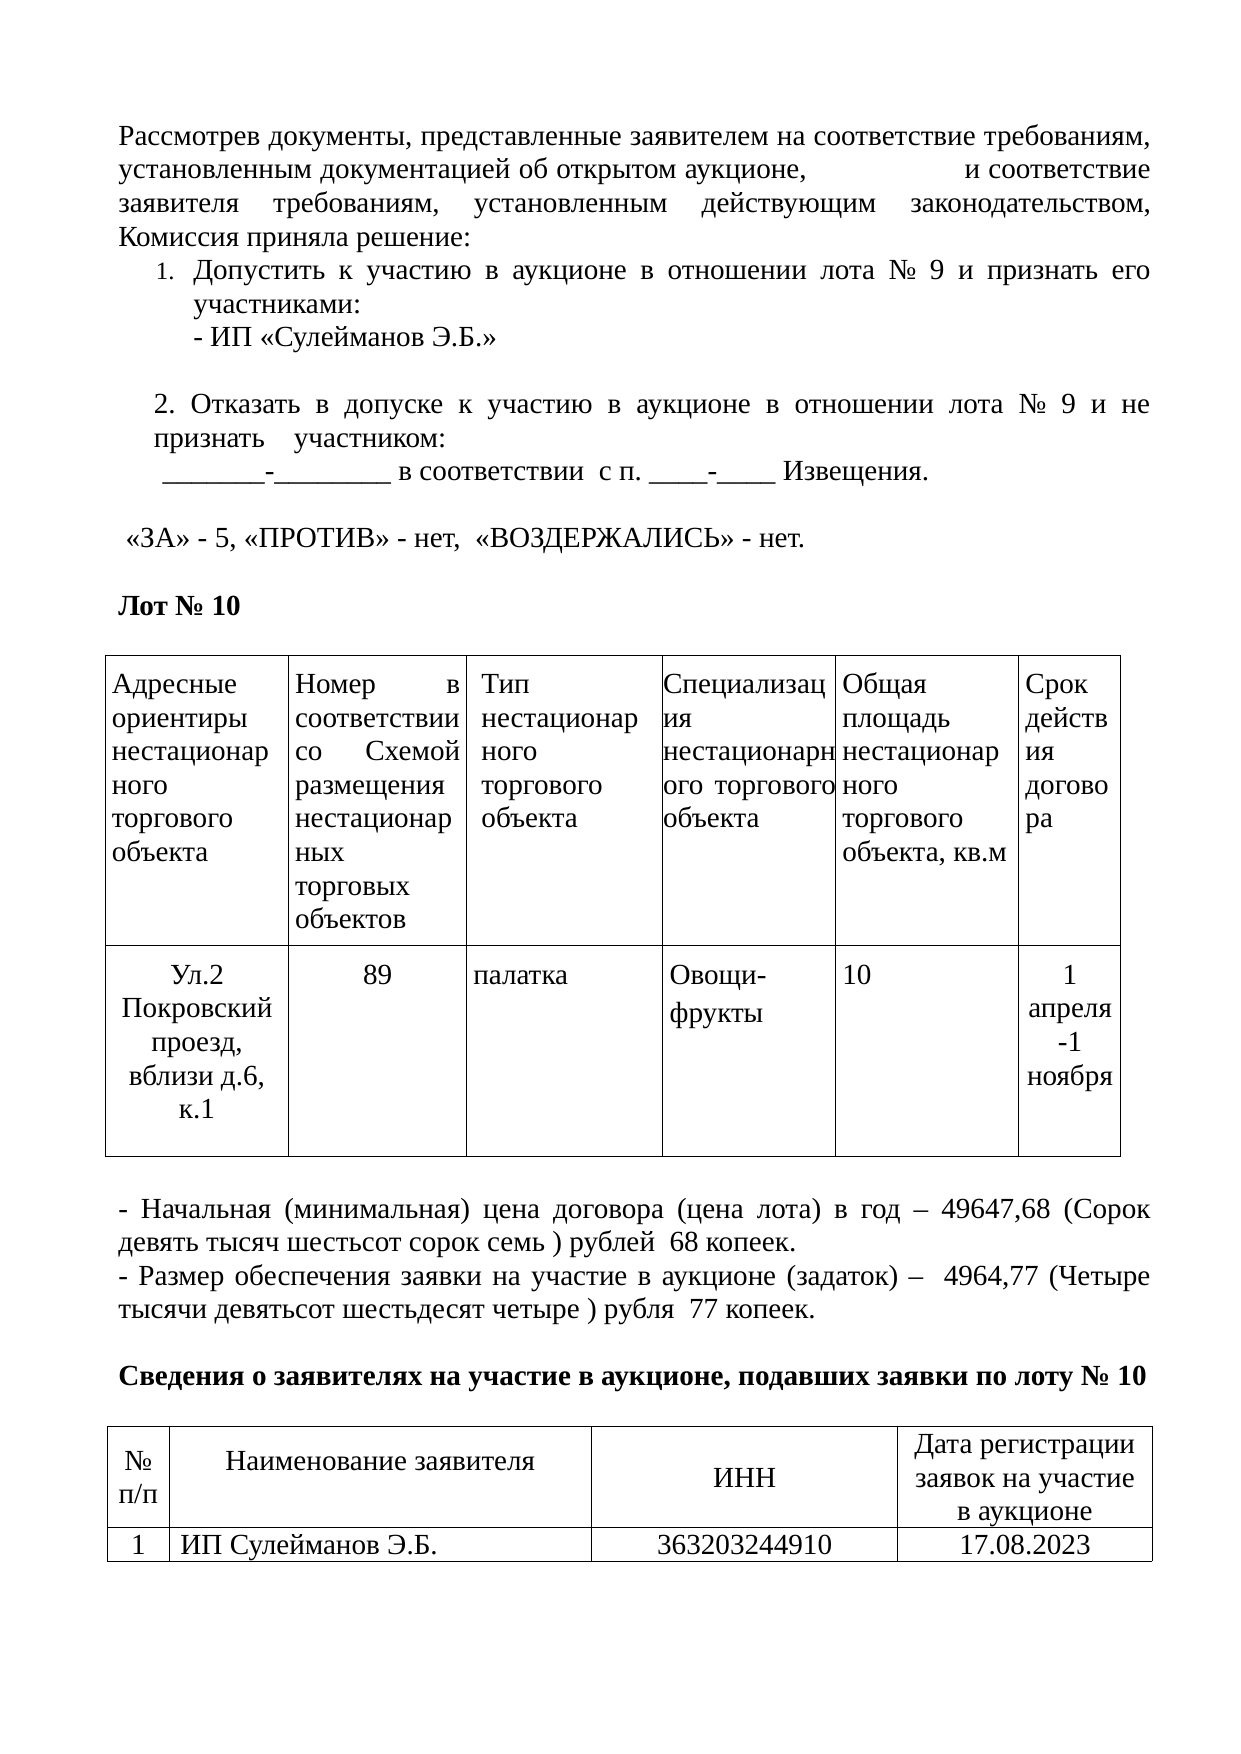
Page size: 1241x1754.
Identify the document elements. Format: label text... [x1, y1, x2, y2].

table_header № п/п [108, 1427, 169, 1527]
table_cell 363203244910 [592, 1528, 897, 1561]
text «ЗА» - 5, «ПРОТИВ» - нет, «ВОЗДЕРЖАЛИСЬ» - нет. [118, 521, 1152, 554]
table_header Адресные ориентиры нестационарного торгового объекта [106, 656, 288, 945]
table_header Номер в соответствии со Схемой размещения нестационарных торговых объектов [289, 656, 466, 945]
table_cell Овощи-фрукты [663, 946, 835, 1156]
table_header Тип нестационарного торгового объекта [467, 656, 662, 945]
table_header Дата регистрации заявок на участие в аукционе [898, 1427, 1152, 1527]
text 2. Отказать в допуске к участию в аукционе в отношении лота № 9 и не признать участником: [153, 386, 1152, 453]
text - Начальная (минимальная) цена договора (цена лота) в год – 49647,68 (Сорок девять тысяч шестьсот сорок семь ) рублей 68 копеек. [118, 1191, 1152, 1258]
text _______-________ в соответствии с п. ____-____ Извещения. [162, 453, 1152, 487]
table_header Специализация нестационарного торгового объекта [663, 656, 835, 945]
text - Размер обеспечения заявки на участие в аукционе (задаток) – 4964,77 (Четыре тысячи девятьсот шестьдесят четыре ) рубля 77 копеек. [118, 1258, 1152, 1325]
table_cell 89 [289, 946, 466, 1156]
text Лот № 10 [118, 588, 1152, 621]
table_cell 1 апреля-1 ноября [1019, 946, 1120, 1156]
table_cell 17.08.2023 [898, 1528, 1152, 1561]
table_cell ИП Сулейманов Э.Б. [170, 1528, 591, 1561]
list - ИП «Сулейманов Э.Б.» [193, 319, 1152, 353]
table_cell 10 [836, 946, 1018, 1156]
table_header Общая площадь нестационарного торгового объекта, кв.м [836, 656, 1018, 945]
table_cell 1 [108, 1528, 169, 1561]
table_cell палатка [467, 946, 662, 1156]
table_header ИНН [592, 1427, 897, 1527]
table_header Наименование заявителя [170, 1427, 591, 1527]
text Рассмотрев документы, представленные заявителем на соответствие требованиям, установленным документацией об открытом аукционе, и соответствие заявителя требованиям, установленным действующим законодательством, Комиссия приняла решение: [118, 118, 1152, 252]
text Сведения о заявителях на участие в аукционе, подавших заявки по лоту № 10 [118, 1358, 1152, 1392]
table_cell Ул.2 Покровский проезд, вблизи д.6, к.1 [106, 946, 288, 1156]
list Допустить к участию в аукционе в отношении лота № 9 и признать его участниками: [156, 252, 1152, 319]
table_header Срок действия договора [1019, 656, 1120, 945]
